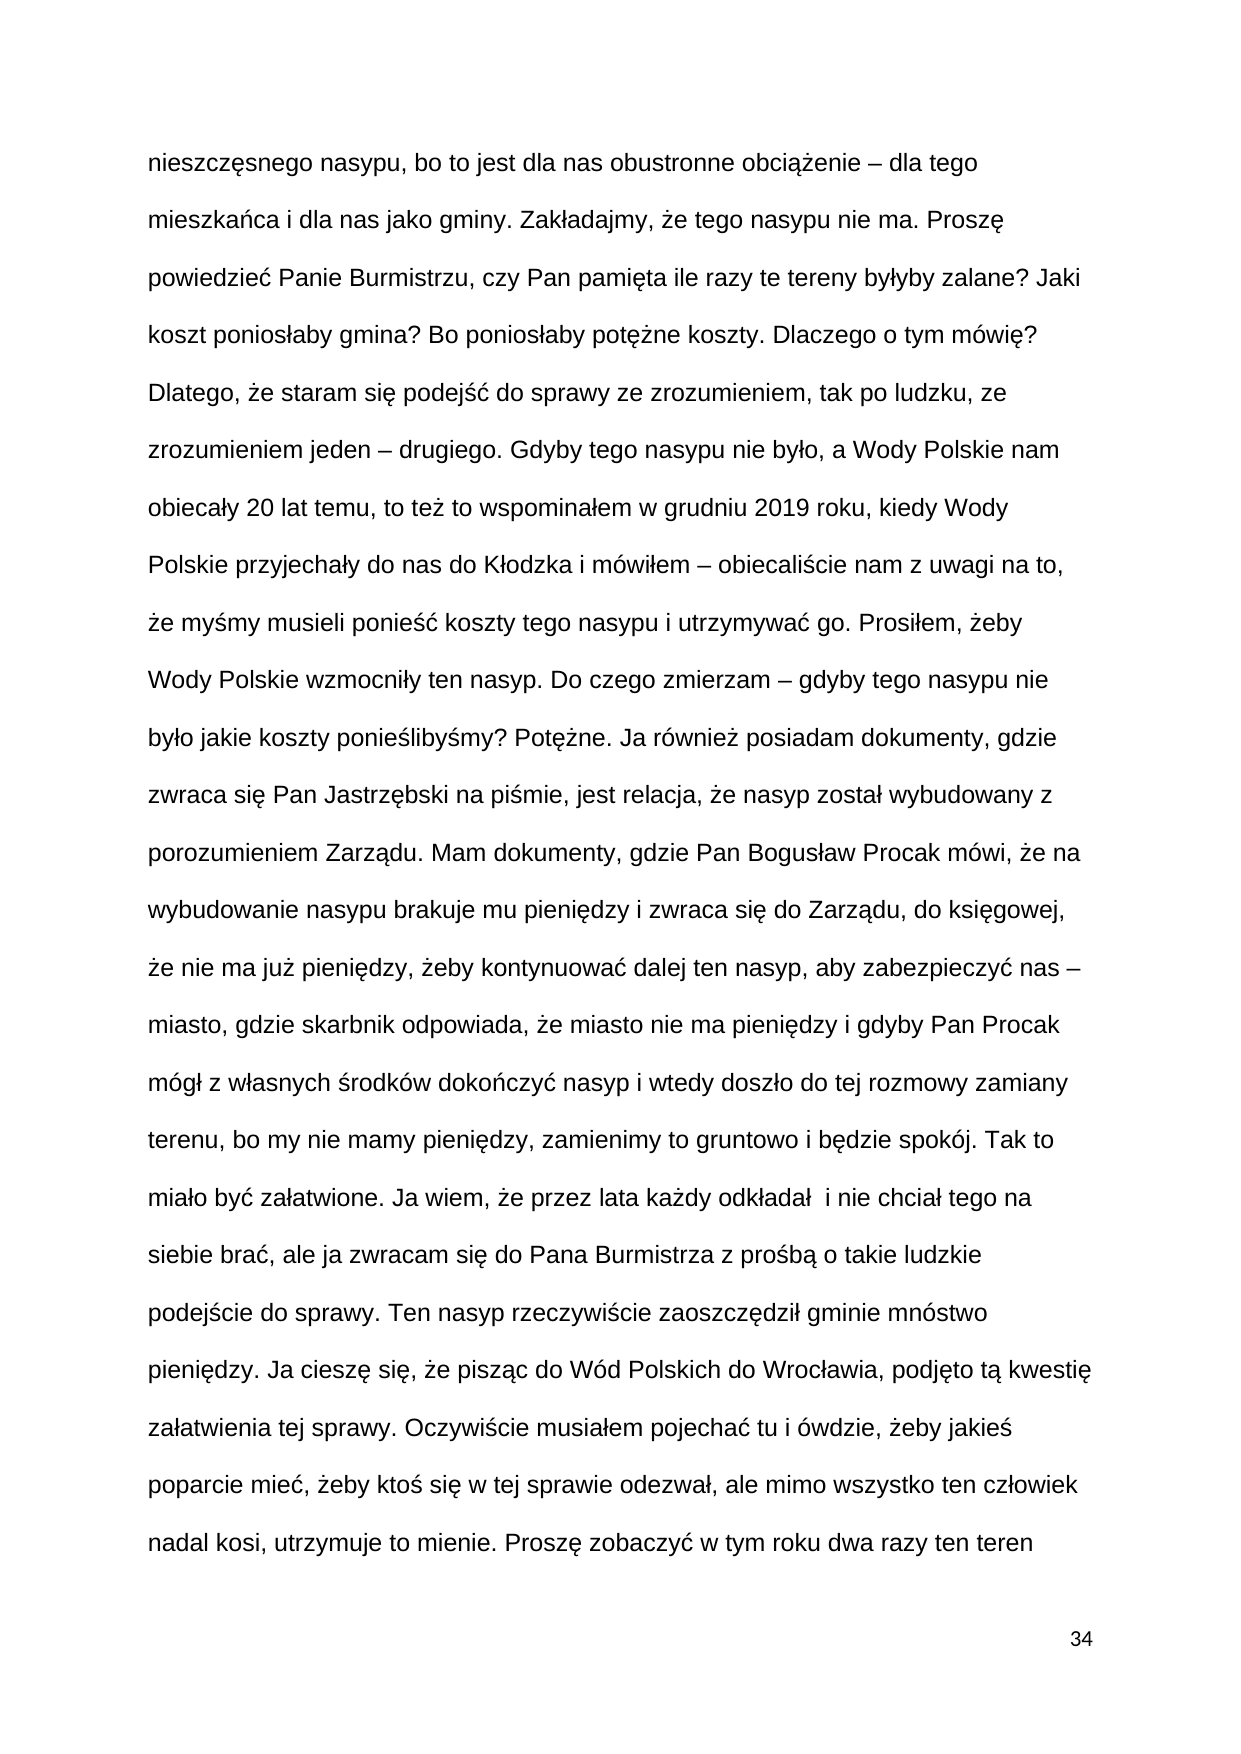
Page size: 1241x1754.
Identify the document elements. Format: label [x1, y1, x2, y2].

text [148, 148, 1093, 1556]
